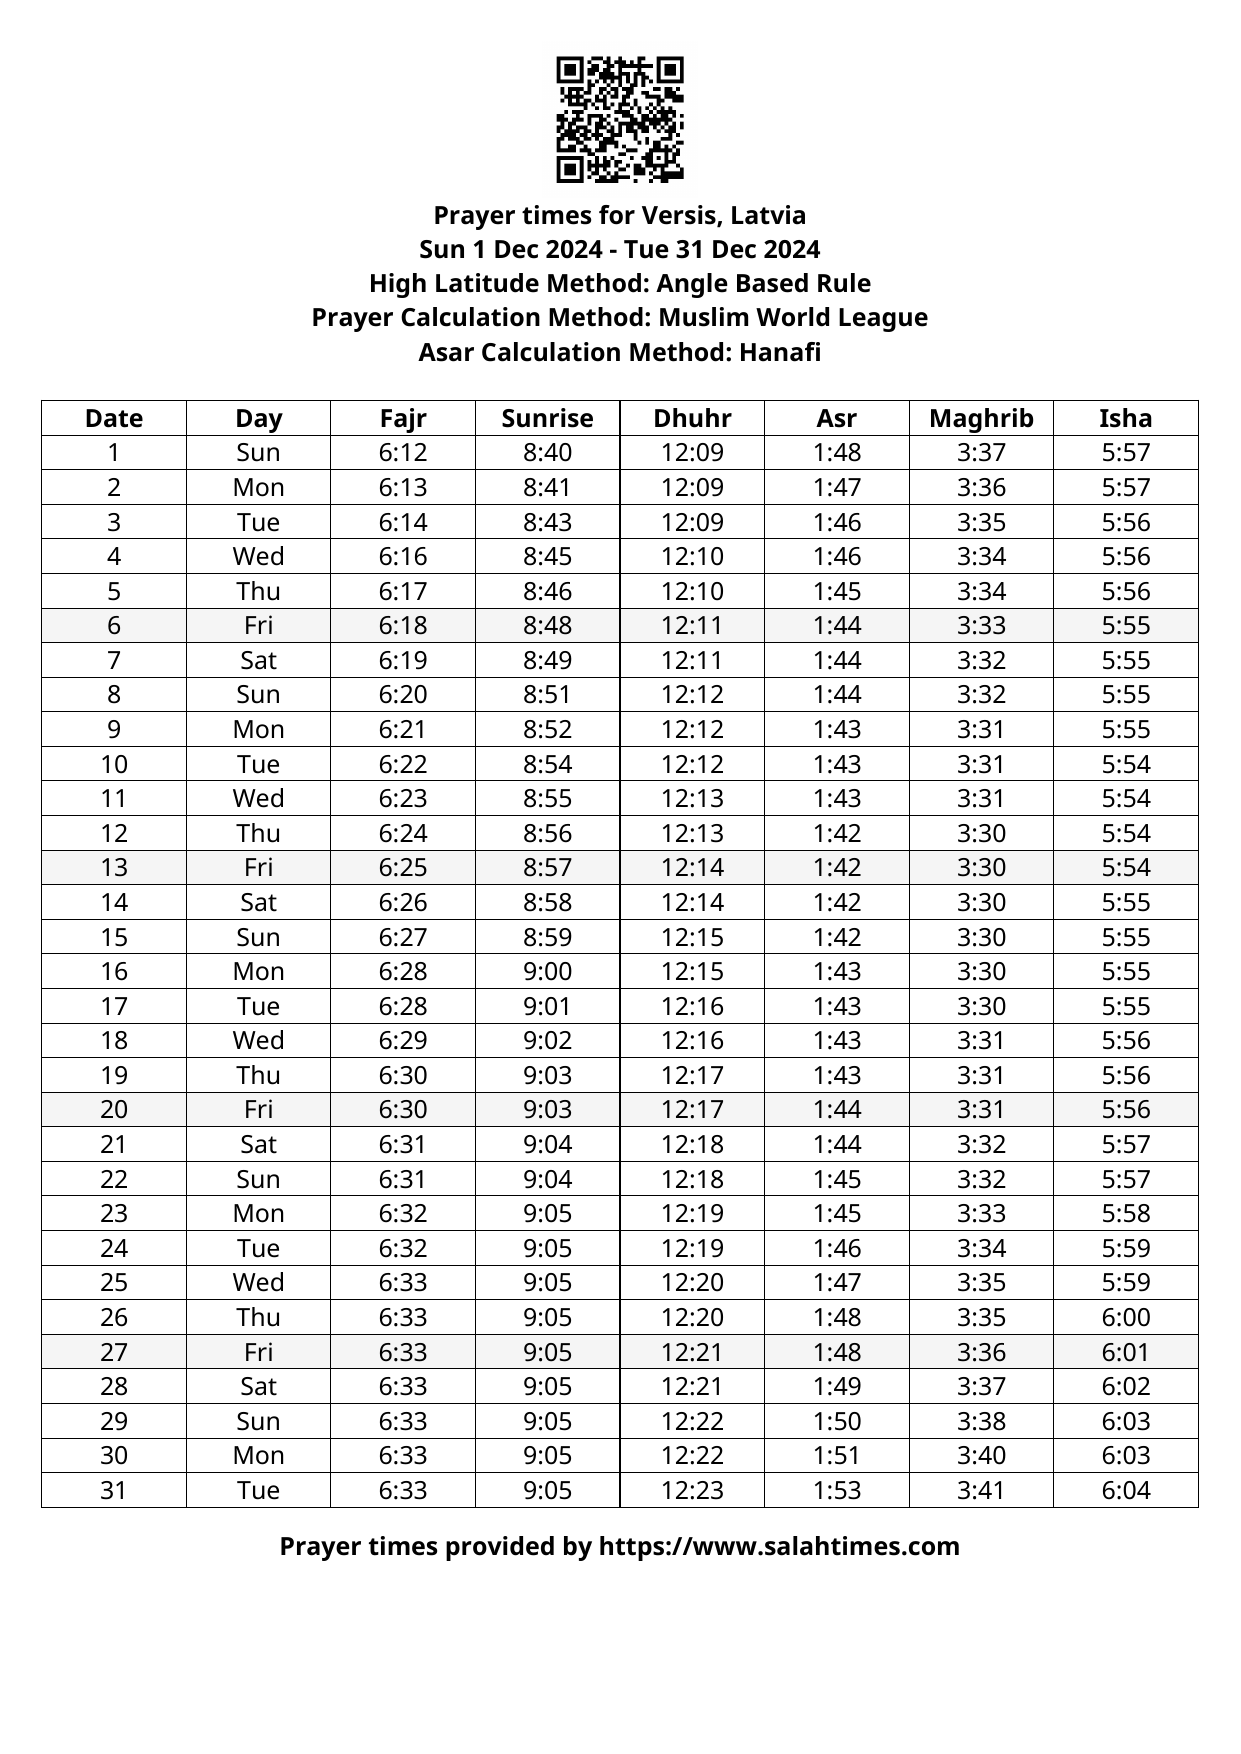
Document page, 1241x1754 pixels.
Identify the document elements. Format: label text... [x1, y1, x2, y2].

table_cell Tue [187, 1473, 330, 1507]
table_cell 1:43 [765, 954, 909, 988]
table_cell Mon [187, 1439, 330, 1472]
table_cell 6:24 [331, 816, 475, 849]
table_cell 1:44 [765, 609, 909, 642]
table_cell 12:17 [621, 1093, 764, 1126]
table_cell 2 [42, 470, 186, 504]
table_cell Mon [187, 1196, 330, 1230]
table_cell 6:33 [331, 1300, 475, 1334]
text Prayer times provided by https://www.salahtimes.com [42, 1528, 1198, 1563]
table_cell Fri [187, 1093, 330, 1126]
table_cell 3:33 [910, 609, 1053, 642]
table_cell 9:01 [476, 989, 619, 1022]
table_cell 1:45 [765, 574, 909, 607]
table_cell 1:49 [765, 1369, 909, 1403]
table_header Day [187, 401, 330, 434]
table_cell 12:13 [621, 816, 764, 849]
table_cell 5:57 [1054, 470, 1198, 504]
table_cell 5:55 [1054, 678, 1198, 711]
table_cell 8 [42, 678, 186, 711]
table_cell 8:54 [476, 747, 619, 780]
table_cell 3:31 [910, 1024, 1053, 1057]
table_cell 5:56 [1054, 1024, 1198, 1057]
table_cell 1:43 [765, 747, 909, 780]
table_cell 12:11 [621, 643, 764, 677]
table_cell 6:33 [331, 1266, 475, 1299]
table_cell 3:30 [910, 920, 1053, 953]
table_cell 5:57 [1054, 436, 1198, 469]
table_cell Fri [187, 851, 330, 884]
table_cell Sat [187, 1369, 330, 1403]
table_cell 7 [42, 643, 186, 677]
table_cell Sun [187, 920, 330, 953]
table_cell 1:42 [765, 885, 909, 919]
table_cell 3:40 [910, 1439, 1053, 1472]
table_cell 3:34 [910, 1231, 1053, 1264]
table_cell 3:30 [910, 885, 1053, 919]
table_cell 12:22 [621, 1439, 764, 1472]
table_cell 5:58 [1054, 1196, 1198, 1230]
table_cell 3:37 [910, 1369, 1053, 1403]
table_cell 12:10 [621, 574, 764, 607]
table_cell 12 [42, 816, 186, 849]
table_cell 8:55 [476, 781, 619, 815]
table_cell 8:41 [476, 470, 619, 504]
table_cell 8:59 [476, 920, 619, 953]
table_cell 3:30 [910, 954, 1053, 988]
table_cell 5:54 [1054, 781, 1198, 815]
table_cell 3:30 [910, 851, 1053, 884]
table_cell Sun [187, 436, 330, 469]
table_cell 8:56 [476, 816, 619, 849]
table_cell 12:21 [621, 1335, 764, 1368]
table_cell 5:55 [1054, 609, 1198, 642]
table_cell 1:46 [765, 505, 909, 538]
table_cell 6:19 [331, 643, 475, 677]
table_cell 5:55 [1054, 643, 1198, 677]
table_cell 3:37 [910, 436, 1053, 469]
table_cell 12:23 [621, 1473, 764, 1507]
table_cell 6:26 [331, 885, 475, 919]
table_cell 9:05 [476, 1439, 619, 1472]
table_cell 12:09 [621, 470, 764, 504]
table_cell 3:34 [910, 574, 1053, 607]
table_cell 12:16 [621, 989, 764, 1022]
table_cell Sun [187, 1404, 330, 1437]
table_cell 5:59 [1054, 1266, 1198, 1299]
table_cell 16 [42, 954, 186, 988]
table_cell 27 [42, 1335, 186, 1368]
table_cell 5:54 [1054, 816, 1198, 849]
table_cell 31 [42, 1473, 186, 1507]
table_cell Fri [187, 1335, 330, 1368]
table_cell 3:31 [910, 712, 1053, 746]
table_cell 5:55 [1054, 712, 1198, 746]
table_cell Sat [187, 885, 330, 919]
table_cell 8:58 [476, 885, 619, 919]
table_cell 28 [42, 1369, 186, 1403]
table_cell 8:43 [476, 505, 619, 538]
picture [542, 41, 699, 198]
table_cell Tue [187, 1231, 330, 1264]
table_cell 6:27 [331, 920, 475, 953]
text Prayer times for Versis, Latvia [42, 198, 1198, 232]
table_cell Tue [187, 505, 330, 538]
table_cell 5:55 [1054, 885, 1198, 919]
table_cell 12:13 [621, 781, 764, 815]
table_cell 1:43 [765, 1024, 909, 1057]
table_cell Sat [187, 1127, 330, 1161]
table_cell 6:33 [331, 1439, 475, 1472]
table_cell 12:14 [621, 885, 764, 919]
table_cell 8:49 [476, 643, 619, 677]
table_cell 1:46 [765, 1231, 909, 1264]
table_cell 1:43 [765, 712, 909, 746]
table_cell 13 [42, 851, 186, 884]
table_cell Thu [187, 816, 330, 849]
table_cell 1:47 [765, 1266, 909, 1299]
table_cell 12:09 [621, 505, 764, 538]
table_header Asr [765, 401, 909, 434]
table_cell 1:43 [765, 1058, 909, 1092]
table_cell 14 [42, 885, 186, 919]
table_cell 6:04 [1054, 1473, 1198, 1507]
table_cell 8:52 [476, 712, 619, 746]
table_cell 5:57 [1054, 1162, 1198, 1195]
table_cell 6:25 [331, 851, 475, 884]
table_cell 6:00 [1054, 1300, 1198, 1334]
table_cell 6:32 [331, 1231, 475, 1264]
table_cell 12:17 [621, 1058, 764, 1092]
table_cell 3:35 [910, 1300, 1053, 1334]
table_cell 9:03 [476, 1093, 619, 1126]
table_cell 21 [42, 1127, 186, 1161]
table_cell 12:14 [621, 851, 764, 884]
table_cell 12:15 [621, 920, 764, 953]
table_header Dhuhr [621, 401, 764, 434]
table_cell 1:48 [765, 1300, 909, 1334]
table_cell 3:35 [910, 1266, 1053, 1299]
table_cell Sun [187, 1162, 330, 1195]
table_cell 9:05 [476, 1300, 619, 1334]
table_cell 5:56 [1054, 505, 1198, 538]
table_cell 22 [42, 1162, 186, 1195]
table_cell 6:13 [331, 470, 475, 504]
table_cell 1:43 [765, 781, 909, 815]
table_cell 8:46 [476, 574, 619, 607]
table_cell 8:51 [476, 678, 619, 711]
table_cell 9:05 [476, 1335, 619, 1368]
table_cell 1:42 [765, 920, 909, 953]
table_cell Wed [187, 781, 330, 815]
table_cell 3:31 [910, 781, 1053, 815]
text Prayer Calculation Method: Muslim World League [42, 300, 1198, 334]
table_cell 5:55 [1054, 954, 1198, 988]
table_cell 17 [42, 989, 186, 1022]
table_cell 12:16 [621, 1024, 764, 1057]
table_cell 24 [42, 1231, 186, 1264]
table_cell 8:48 [476, 609, 619, 642]
table_cell 3:32 [910, 1162, 1053, 1195]
table_cell 12:12 [621, 747, 764, 780]
table_cell 12:15 [621, 954, 764, 988]
table_cell 6:33 [331, 1369, 475, 1403]
table_cell 8:40 [476, 436, 619, 469]
table_cell 9:05 [476, 1473, 619, 1507]
table_cell 6:30 [331, 1093, 475, 1126]
table_cell 9:05 [476, 1196, 619, 1230]
table_cell 3:31 [910, 747, 1053, 780]
table_cell 6:28 [331, 954, 475, 988]
table_cell 5:55 [1054, 920, 1198, 953]
table_cell 6 [42, 609, 186, 642]
table_cell 12:11 [621, 609, 764, 642]
table_cell 1:50 [765, 1404, 909, 1437]
table_cell 3:32 [910, 643, 1053, 677]
table_cell 1:42 [765, 816, 909, 849]
table_cell 19 [42, 1058, 186, 1092]
table_cell 3:38 [910, 1404, 1053, 1437]
table_cell 12:22 [621, 1404, 764, 1437]
table_cell 1 [42, 436, 186, 469]
table_cell 9:04 [476, 1162, 619, 1195]
table_cell 3:31 [910, 1058, 1053, 1092]
table_cell 6:03 [1054, 1404, 1198, 1437]
table_cell 5:56 [1054, 574, 1198, 607]
table_cell 12:20 [621, 1300, 764, 1334]
table_cell 1:46 [765, 539, 909, 573]
table_cell 1:45 [765, 1196, 909, 1230]
table_header Date [42, 401, 186, 434]
table_cell Wed [187, 1266, 330, 1299]
table_cell 9:05 [476, 1266, 619, 1299]
table_cell 6:22 [331, 747, 475, 780]
table_cell 1:47 [765, 470, 909, 504]
table_cell Wed [187, 539, 330, 573]
table_cell 9:05 [476, 1231, 619, 1264]
table_header Sunrise [476, 401, 619, 434]
table_cell 9:02 [476, 1024, 619, 1057]
table_cell 6:32 [331, 1196, 475, 1230]
table_cell Tue [187, 989, 330, 1022]
table_cell Mon [187, 470, 330, 504]
table_cell 6:17 [331, 574, 475, 607]
table_cell 5:56 [1054, 1058, 1198, 1092]
table_cell 6:31 [331, 1127, 475, 1161]
table_cell 3:36 [910, 1335, 1053, 1368]
table_cell 1:48 [765, 1335, 909, 1368]
table_cell Mon [187, 954, 330, 988]
table_cell 6:33 [331, 1473, 475, 1507]
table_cell 6:29 [331, 1024, 475, 1057]
table_cell 9 [42, 712, 186, 746]
table_cell 9:03 [476, 1058, 619, 1092]
table_cell 11 [42, 781, 186, 815]
table_header Maghrib [910, 401, 1053, 434]
table_cell 1:44 [765, 678, 909, 711]
table_cell 12:19 [621, 1196, 764, 1230]
table_cell 6:18 [331, 609, 475, 642]
table_cell 6:14 [331, 505, 475, 538]
table_cell 9:05 [476, 1404, 619, 1437]
table_cell Thu [187, 574, 330, 607]
table_cell Tue [187, 747, 330, 780]
table_cell 25 [42, 1266, 186, 1299]
table_cell Fri [187, 609, 330, 642]
table_cell Wed [187, 1024, 330, 1057]
table_cell 20 [42, 1093, 186, 1126]
table_cell 1:48 [765, 436, 909, 469]
table_cell 9:00 [476, 954, 619, 988]
table_cell 3:32 [910, 678, 1053, 711]
table_cell Mon [187, 712, 330, 746]
table_cell 3:30 [910, 816, 1053, 849]
text Asar Calculation Method: Hanafi [42, 334, 1198, 368]
table_cell 6:01 [1054, 1335, 1198, 1368]
table_cell 26 [42, 1300, 186, 1334]
table_cell 3 [42, 505, 186, 538]
table_cell 3:31 [910, 1093, 1053, 1126]
table_cell 3:36 [910, 470, 1053, 504]
table_cell 5:56 [1054, 1093, 1198, 1126]
text High Latitude Method: Angle Based Rule [42, 266, 1198, 300]
table_cell 1:42 [765, 851, 909, 884]
table_cell 1:44 [765, 643, 909, 677]
table_cell 30 [42, 1439, 186, 1472]
table_cell 12:18 [621, 1127, 764, 1161]
table_cell 8:57 [476, 851, 619, 884]
table_cell 1:44 [765, 1127, 909, 1161]
table_cell Thu [187, 1300, 330, 1334]
table_cell 4 [42, 539, 186, 573]
table_header Fajr [331, 401, 475, 434]
table_cell 12:12 [621, 712, 764, 746]
table_cell 6:33 [331, 1404, 475, 1437]
table_cell 15 [42, 920, 186, 953]
table_cell 3:41 [910, 1473, 1053, 1507]
table_cell 1:44 [765, 1093, 909, 1126]
table_cell 6:20 [331, 678, 475, 711]
table_cell 6:21 [331, 712, 475, 746]
table_cell 10 [42, 747, 186, 780]
table_cell 12:09 [621, 436, 764, 469]
table_cell 1:53 [765, 1473, 909, 1507]
table_cell 12:20 [621, 1266, 764, 1299]
table_cell 6:33 [331, 1335, 475, 1368]
table_cell 3:35 [910, 505, 1053, 538]
table_cell 5:54 [1054, 747, 1198, 780]
text Sun 1 Dec 2024 - Tue 31 Dec 2024 [42, 232, 1198, 266]
table_cell 6:23 [331, 781, 475, 815]
table_cell 6:28 [331, 989, 475, 1022]
table_cell 6:03 [1054, 1439, 1198, 1472]
table_cell 3:30 [910, 989, 1053, 1022]
table_cell 6:16 [331, 539, 475, 573]
table_cell 3:34 [910, 539, 1053, 573]
table_cell 5:55 [1054, 989, 1198, 1022]
table_cell 9:05 [476, 1369, 619, 1403]
table_cell 6:31 [331, 1162, 475, 1195]
table_cell 23 [42, 1196, 186, 1230]
table_header Isha [1054, 401, 1198, 434]
table_cell 1:43 [765, 989, 909, 1022]
table_cell 12:10 [621, 539, 764, 573]
table_cell 5 [42, 574, 186, 607]
table_cell 29 [42, 1404, 186, 1437]
table_cell 6:12 [331, 436, 475, 469]
table_cell 8:45 [476, 539, 619, 573]
table_cell Sun [187, 678, 330, 711]
table_cell 12:12 [621, 678, 764, 711]
table_cell 1:51 [765, 1439, 909, 1472]
table_cell 3:33 [910, 1196, 1053, 1230]
table_cell 18 [42, 1024, 186, 1057]
table_cell 5:54 [1054, 851, 1198, 884]
table_cell 9:04 [476, 1127, 619, 1161]
table_cell 1:45 [765, 1162, 909, 1195]
table_cell Sat [187, 643, 330, 677]
table_cell 12:21 [621, 1369, 764, 1403]
table_cell 3:32 [910, 1127, 1053, 1161]
table_cell 6:02 [1054, 1369, 1198, 1403]
table_cell 6:30 [331, 1058, 475, 1092]
table_cell Thu [187, 1058, 330, 1092]
table_cell 5:59 [1054, 1231, 1198, 1264]
table_cell 12:18 [621, 1162, 764, 1195]
table_cell 5:56 [1054, 539, 1198, 573]
table_cell 12:19 [621, 1231, 764, 1264]
table_cell 5:57 [1054, 1127, 1198, 1161]
